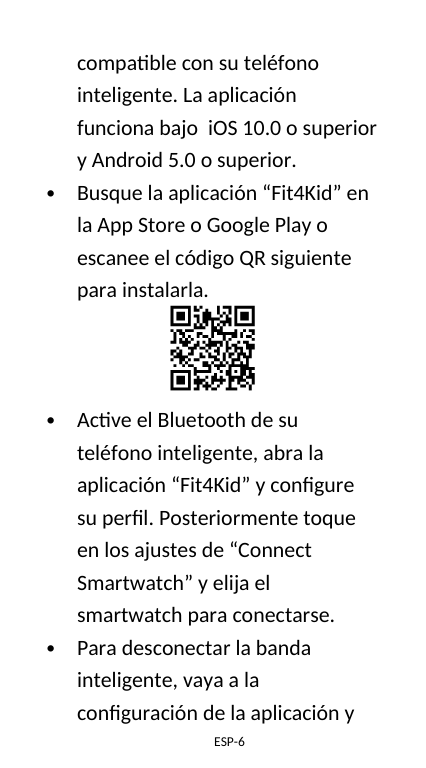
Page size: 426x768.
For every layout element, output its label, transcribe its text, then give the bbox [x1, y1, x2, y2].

list Busque la aplicación “Fit4Kid” en la App Store o Google Play o escanee el código QR siguiente para instalarla. [47, 176, 378, 306]
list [47, 631, 378, 728]
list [47, 46, 378, 176]
list Active el Bluetooth de su teléfono inteligente, abra la aplicación “Fit4Kid” y configure su perfil. Posteriormente toque en los ajustes de “Connect Smartwatch” y elija el smartwatch para conectarse. [47, 403, 378, 631]
picture [169, 305, 256, 391]
